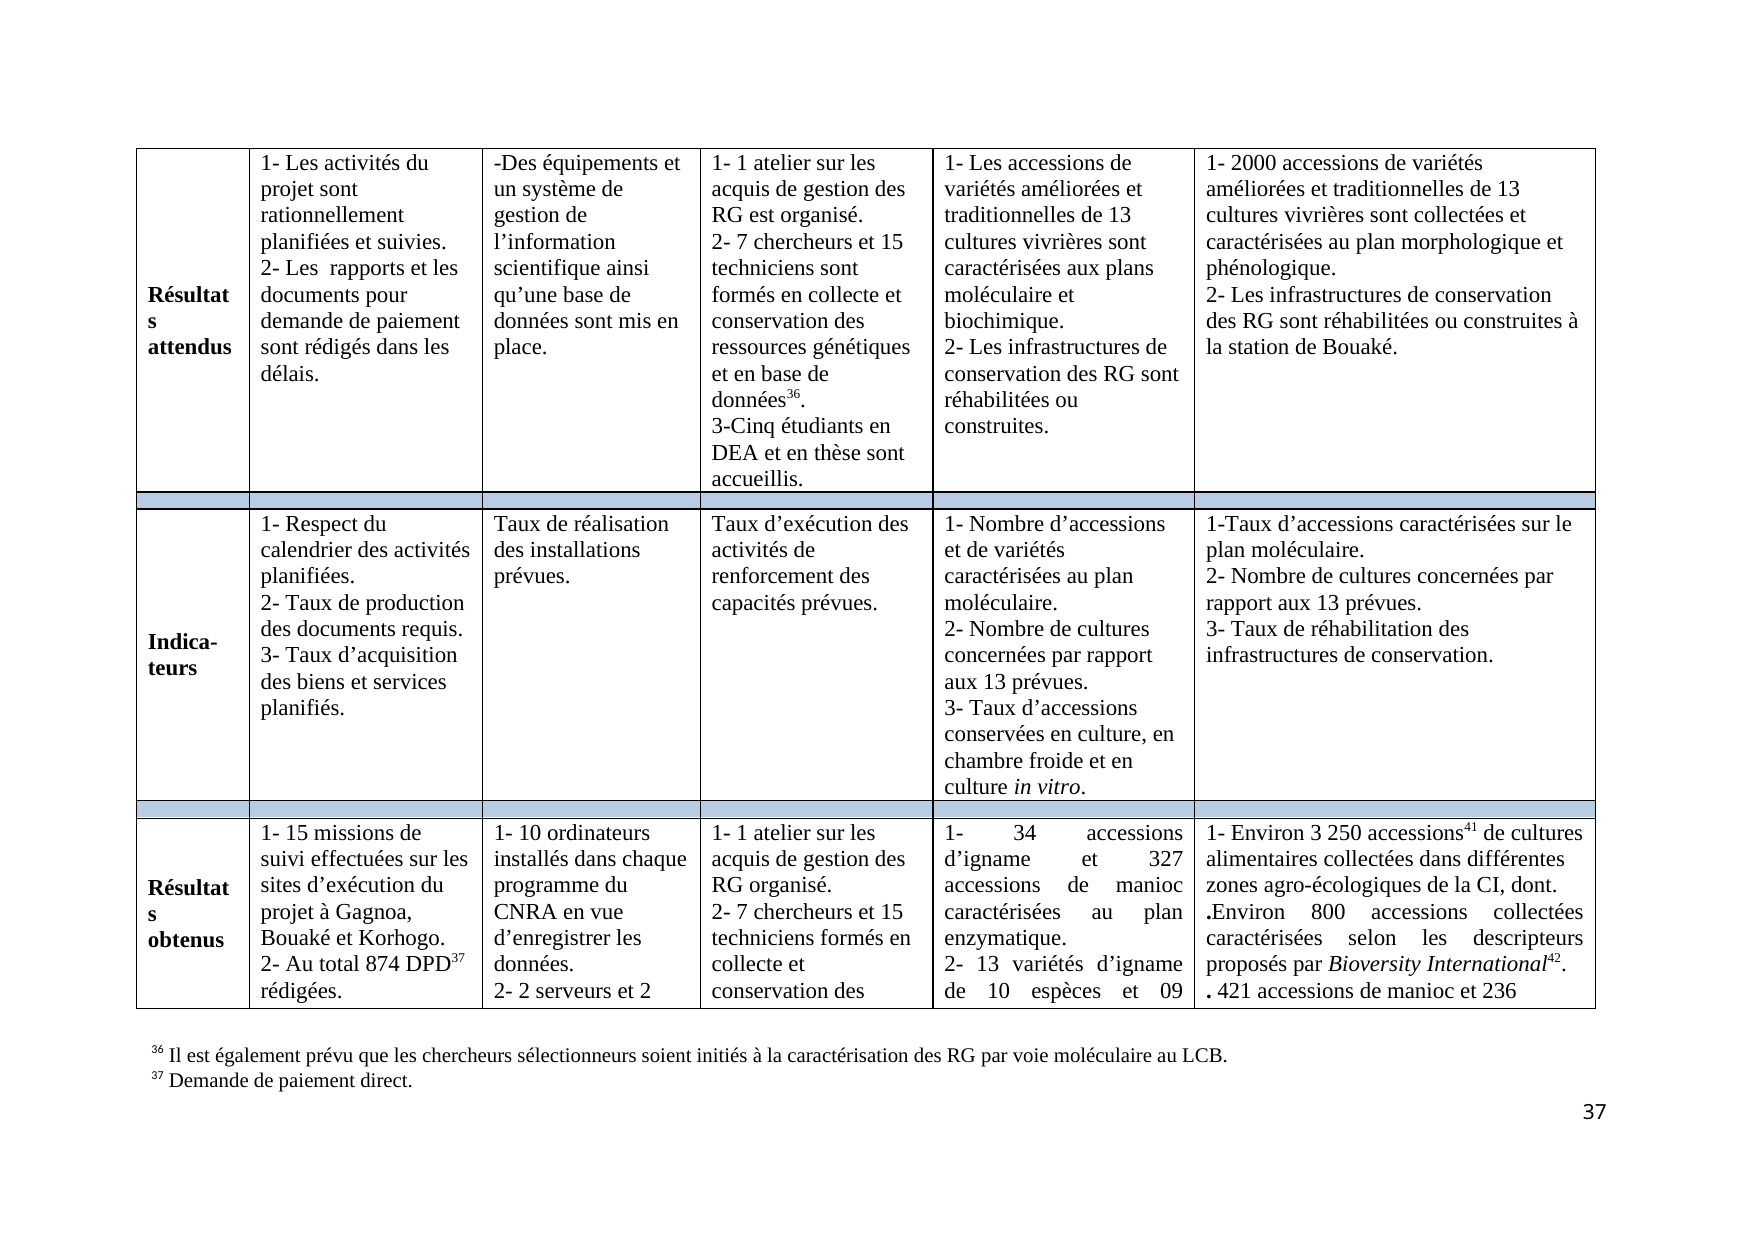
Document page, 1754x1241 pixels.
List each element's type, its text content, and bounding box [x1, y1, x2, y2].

table_cell [701, 801, 932, 817]
table_cell 1- Nombre d’accessions et de variétés caractérisées au plan moléculaire. 2- Nombre de cultures concernées par rapport aux 13 prévues. 3- Taux d’accessions conservées en culture, en chambre froide et en culture in vitro. [934, 510, 1194, 799]
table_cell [1195, 819, 1595, 1008]
table_cell [1195, 493, 1595, 508]
table_cell 1- Les activités du projet sont rationnellement planifiées et suivies. 2- Les rapports et les documents pour demande de paiement sont rédigés dans les délais. [250, 149, 482, 491]
table_cell Taux de réalisation des installations prévues. [483, 510, 700, 799]
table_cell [701, 819, 932, 1008]
table_cell [250, 801, 482, 817]
table_cell [250, 493, 482, 508]
table_cell [1195, 801, 1595, 817]
table_cell 1- Les accessions de variétés améliorées et traditionnelles de 13 cultures vivrières sont caractérisées aux plans moléculaire et biochimique. 2- Les infrastructures de conservation des RG sont réhabilitées ou construites. [934, 149, 1194, 491]
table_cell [250, 819, 482, 1008]
table_cell Taux d’exécution des activités de renforcement des capacités prévues. [701, 510, 932, 799]
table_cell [934, 819, 1194, 1008]
table_cell 1-Taux d’accessions caractérisées sur le plan moléculaire. 2- Nombre de cultures concernées par rapport aux 13 prévues. 3- Taux de réhabilitation des infrastructures de conservation. [1195, 510, 1595, 799]
table_cell Résultats obtenus [137, 819, 249, 1008]
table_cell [483, 819, 700, 1008]
table_cell Résultats attendus [137, 149, 249, 491]
table_cell [483, 493, 700, 508]
table_cell [934, 801, 1194, 817]
table_cell 1- 2000 accessions de variétés améliorées et traditionnelles de 13 cultures vivrières sont collectées et caractérisées au plan morphologique et phénologique. 2- Les infrastructures de conservation des RG sont réhabilitées ou construites à la station de Bouaké. [1195, 149, 1595, 491]
table_cell [137, 801, 249, 817]
table_cell 1- 1 atelier sur les acquis de gestion des RG est organisé. 2- 7 chercheurs et 15 techniciens sont formés en collecte et conservation des ressources génétiques et en base de données. 3-Cinq étudiants en DEA et en thèse sont accueillis. [701, 149, 932, 491]
table_cell -Des équipements et un système de gestion de l’information scientifique ainsi qu’une base de données sont mis en place. [483, 149, 700, 491]
table_cell Indica- teurs [137, 510, 249, 799]
table_cell [701, 493, 932, 508]
table_cell 1- Respect du calendrier des activités planifiées. 2- Taux de production des documents requis. 3- Taux d’acquisition des biens et services planifiés. [250, 510, 482, 799]
table_cell [934, 493, 1194, 508]
table_cell [483, 801, 700, 817]
table_cell [137, 493, 249, 508]
